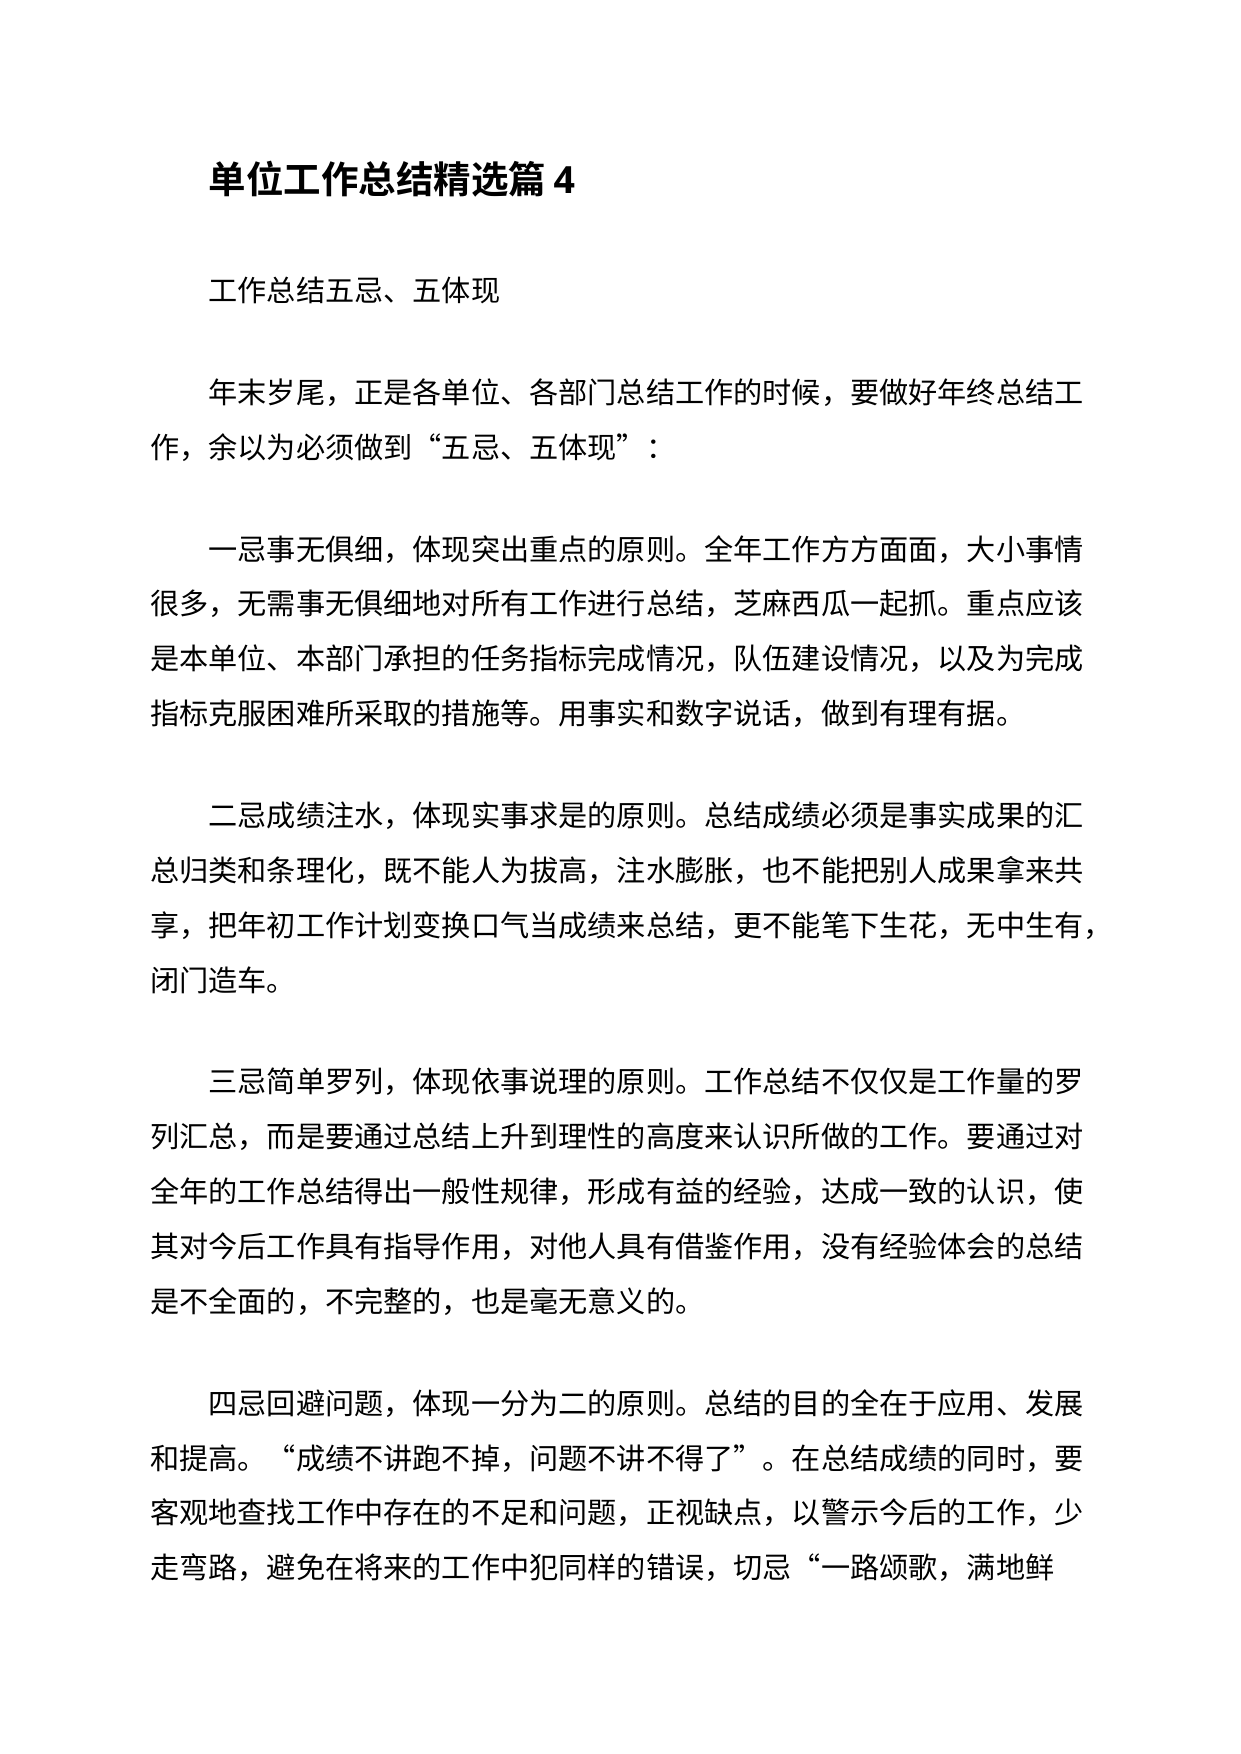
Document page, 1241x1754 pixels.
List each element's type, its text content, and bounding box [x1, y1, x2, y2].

text 一忌事无俱细，体现突出重点的原则。全年工作方方面面，大小事情很多，无需事无俱细地对所有工作进行总结，芝麻西瓜一起抓。重点应该是本单位、本部门承担的任务指标完成情况，队伍建设情况，以及为完成指标克服困难所采取的措施等。用事实和数字说话，做到有理有据。 [150, 526, 1090, 733]
text 三忌简单罗列，体现依事说理的原则。工作总结不仅仅是工作量的罗列汇总，而是要通过总结上升到理性的高度来认识所做的工作。要通过对全年的工作总结得出一般性规律，形成有益的经验，达成一致的认识，使其对今后工作具有指导作用，对他人具有借鉴作用，没有经验体会的总结是不全面的，不完整的，也是毫无意义的。 [150, 1059, 1090, 1321]
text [150, 1380, 1090, 1587]
text 工作总结五忌、五体现 [150, 268, 1090, 310]
text 年末岁尾，正是各单位、各部门总结工作的时候，要做好年终总结工作，余以为必须做到“五忌、五体现”： [150, 369, 1090, 467]
text 二忌成绩注水，体现实事求是的原则。总结成绩必须是事实成果的汇总归类和条理化，既不能人为拔高，注水膨胀，也不能把别人成果拿来共享，把年初工作计划变换口气当成绩来总结，更不能笔下生花，无中生有，闭门造车。 [150, 792, 1090, 999]
text 单位工作总结精选篇4 [150, 150, 1090, 204]
